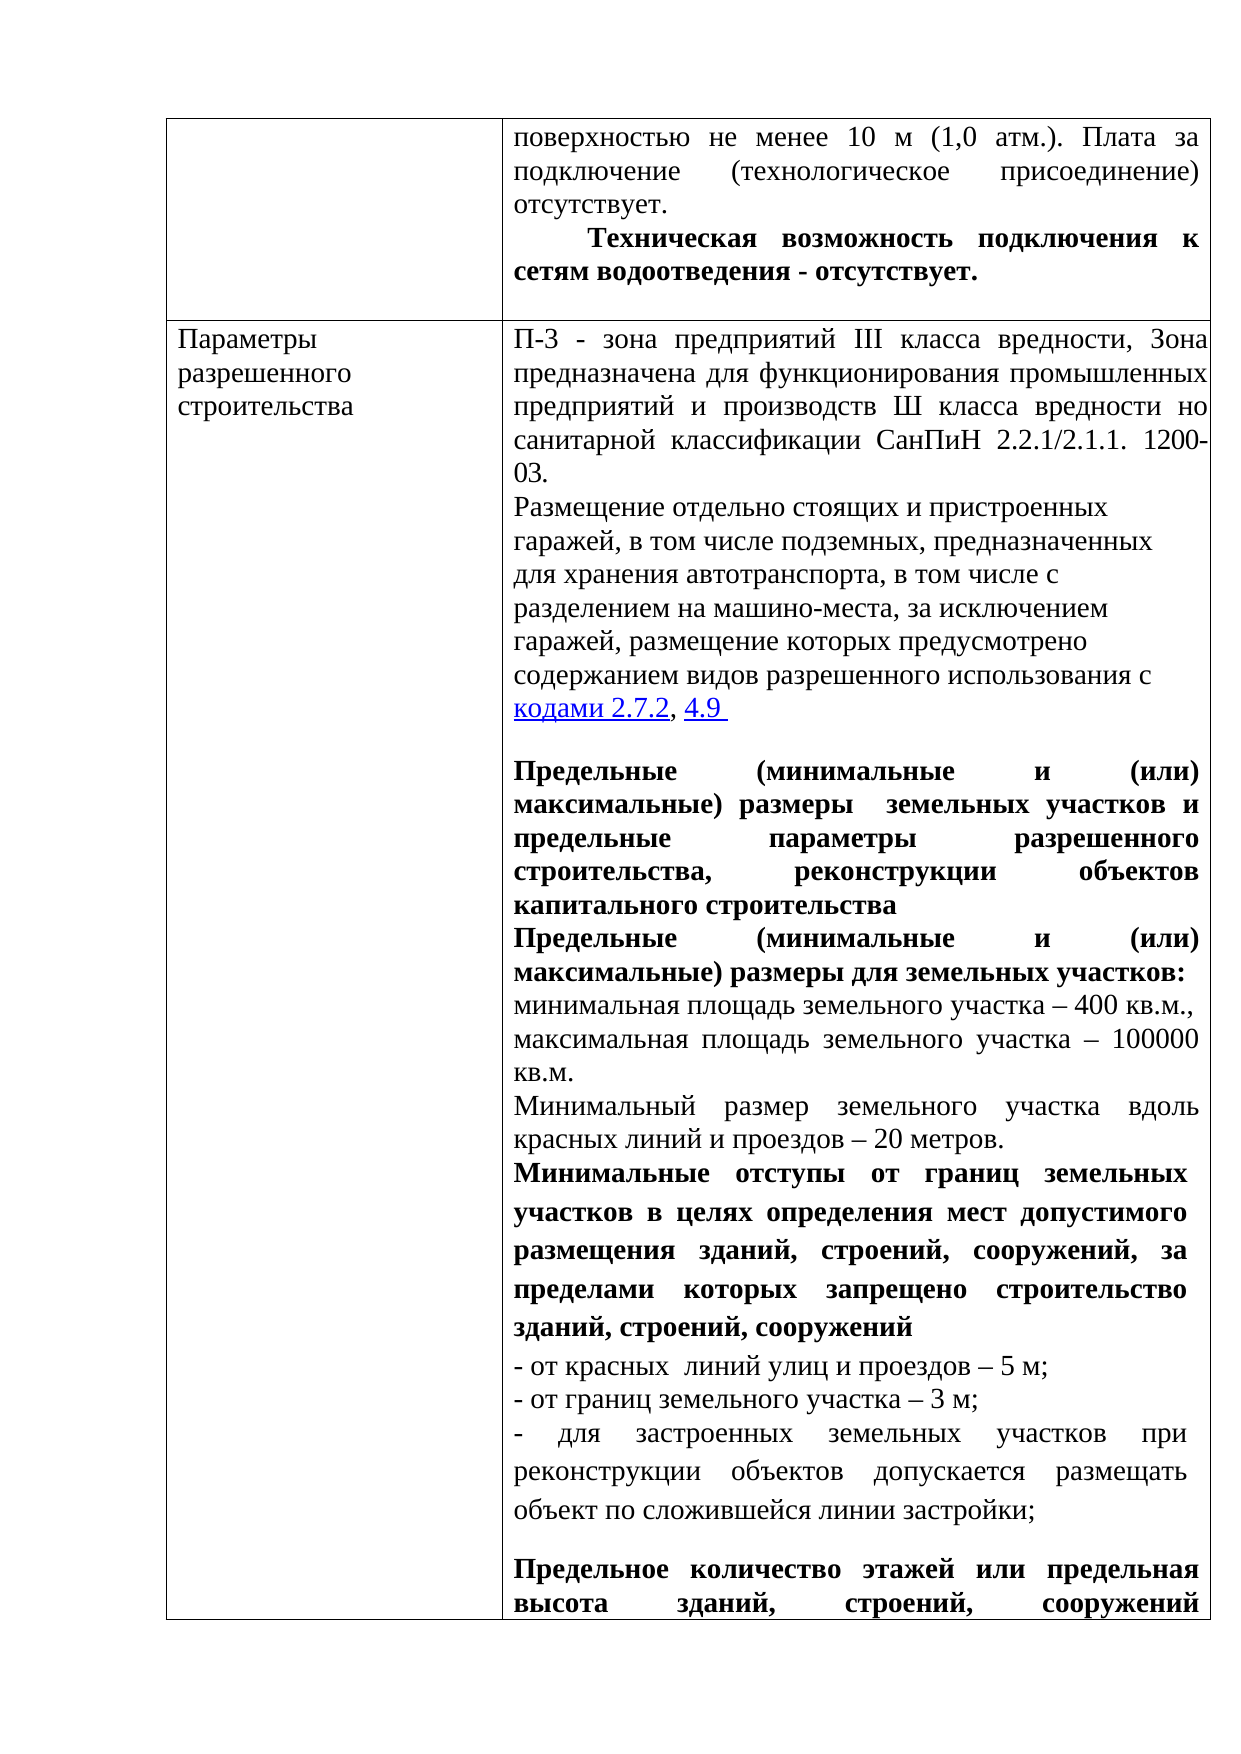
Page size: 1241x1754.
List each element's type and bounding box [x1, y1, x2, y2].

table_cell [167, 119, 502, 320]
table_cell [503, 119, 1210, 320]
table_cell [503, 321, 1210, 1618]
table_cell [167, 321, 502, 1618]
